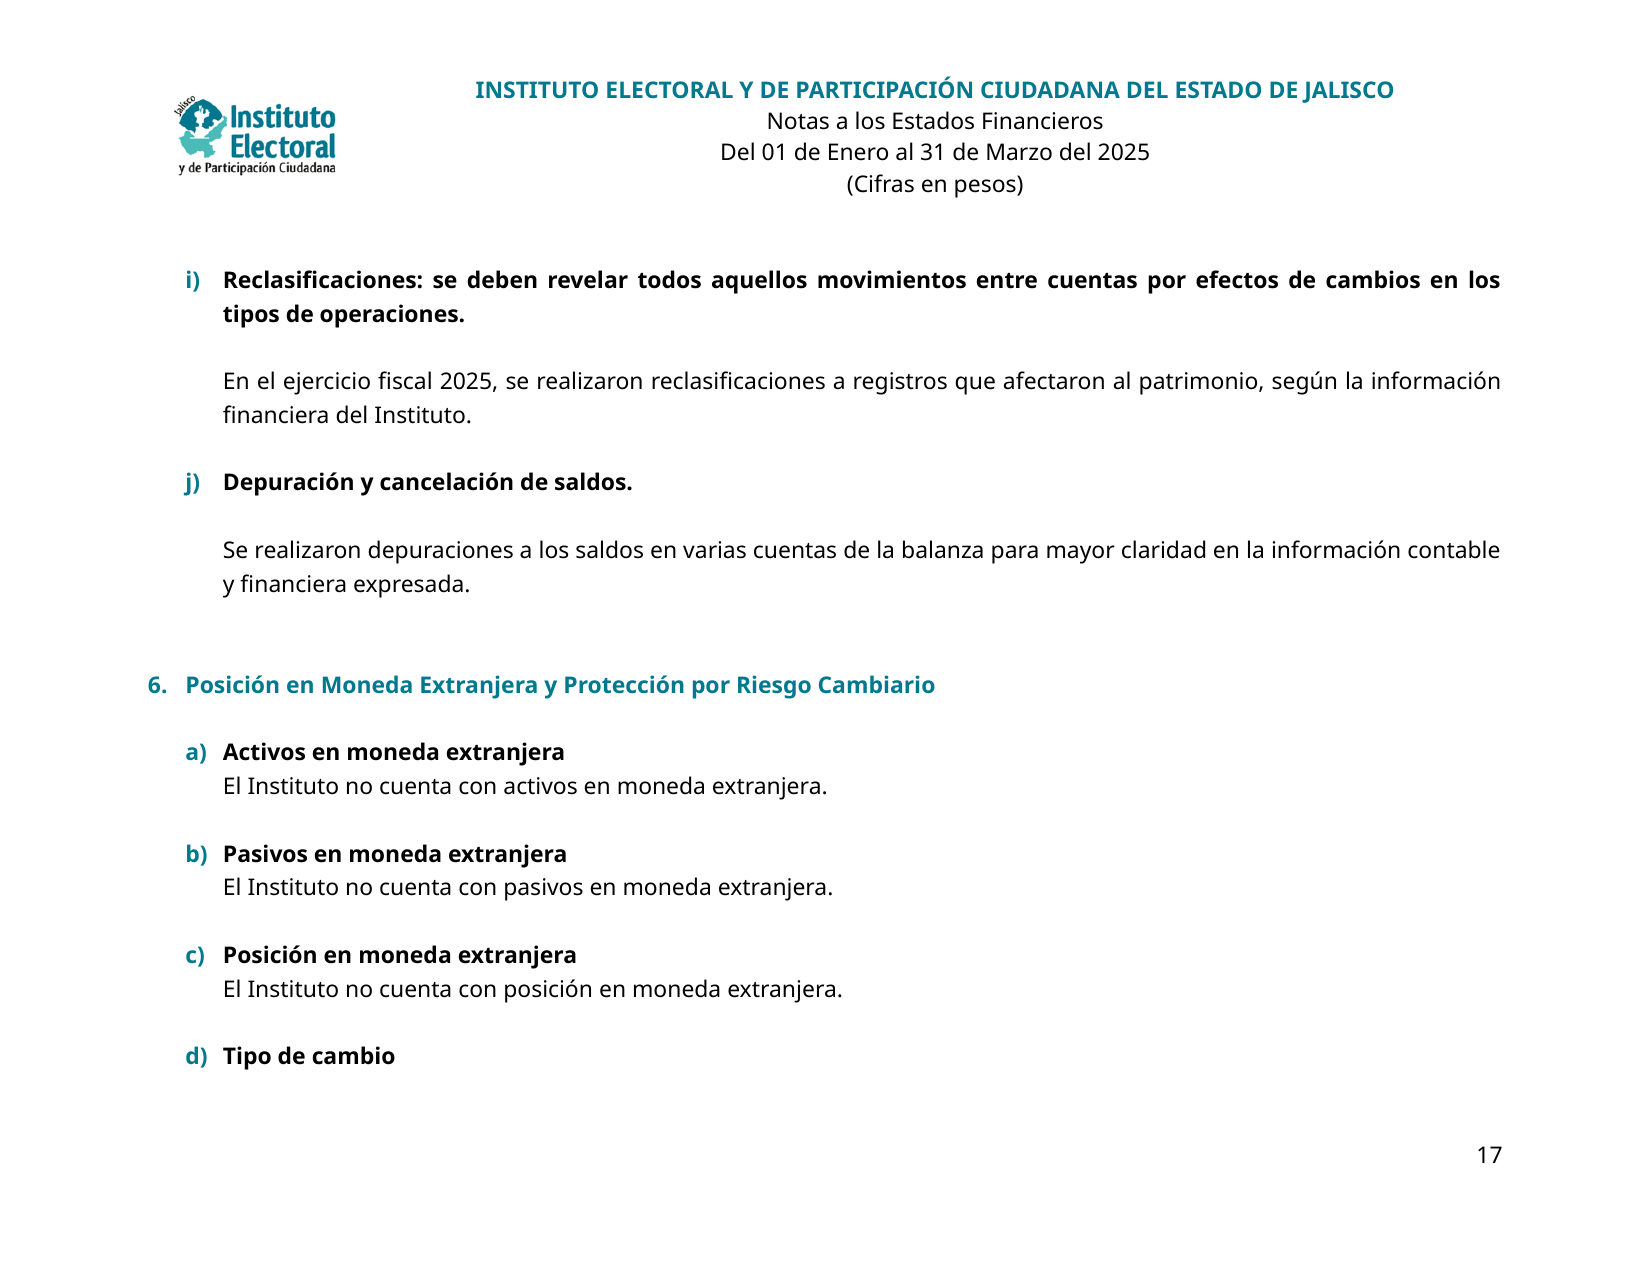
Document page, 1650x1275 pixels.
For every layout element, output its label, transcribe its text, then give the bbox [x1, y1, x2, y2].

list Reclasificaciones: se deben revelar todos aquellos movimientos entre cuentas por efectos de cambios en los tipos de operaciones. [185, 264, 1502, 329]
list El Instituto no cuenta con posición en moneda extranjera. [223, 972, 1502, 1004]
list El Instituto no cuenta con pasivos en moneda extranjera. [223, 871, 1502, 902]
list Posición en Moneda Extranjera y Protección por Riesgo Cambiario [148, 669, 1502, 700]
list Tipo de cambio [185, 1040, 1502, 1071]
list Depuración y cancelación de saldos. [185, 466, 1502, 497]
list Se realizaron depuraciones a los saldos en varias cuentas de la balanza para mayor claridad en la información contable y financiera expresada. [223, 534, 1502, 599]
list El Instituto no cuenta con activos en moneda extranjera. [223, 770, 1502, 801]
list Activos en moneda extranjera [185, 736, 1502, 767]
list Posición en moneda extranjera [185, 939, 1502, 970]
list En el ejercicio fiscal 2025, se realizaron reclasificaciones a registros que afectaron al patrimonio, según la información financiera del Instituto. [223, 365, 1502, 430]
picture [168, 89, 348, 184]
list Pasivos en moneda extranjera [185, 837, 1502, 869]
